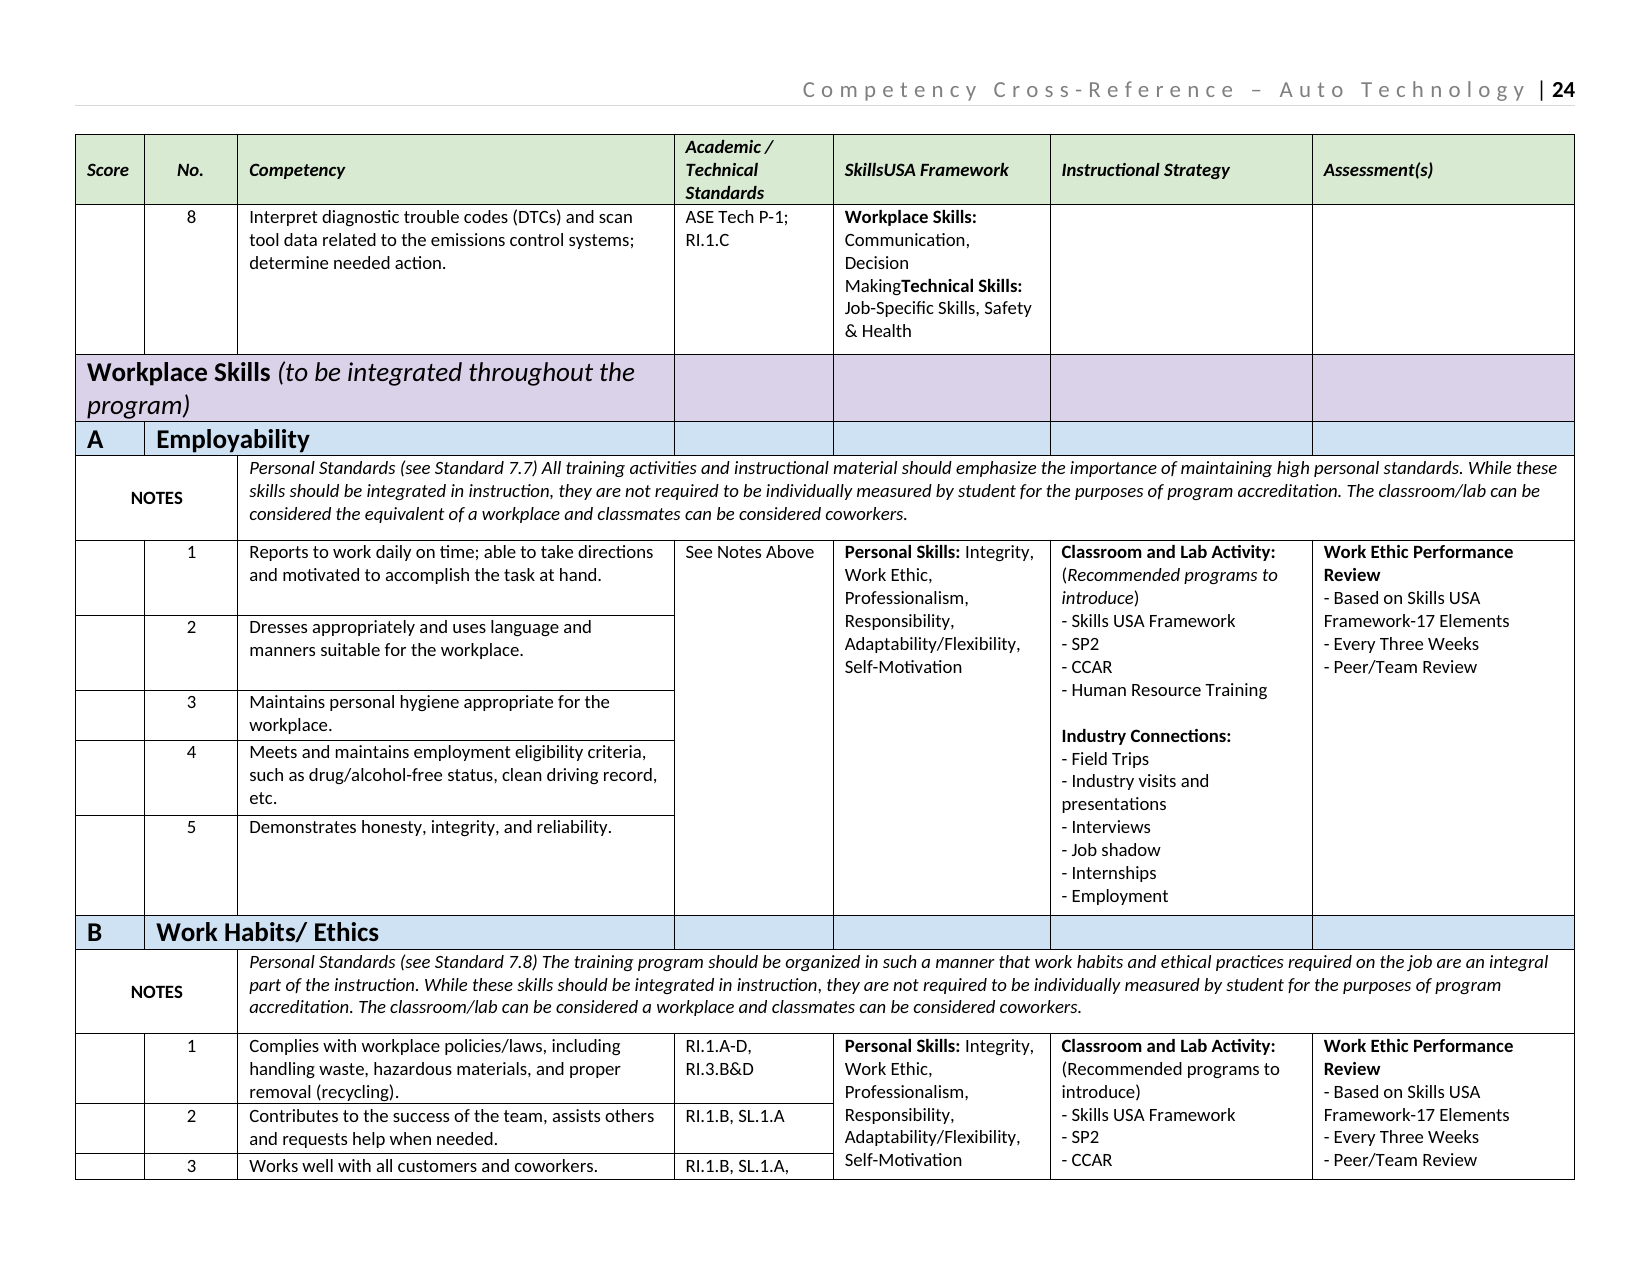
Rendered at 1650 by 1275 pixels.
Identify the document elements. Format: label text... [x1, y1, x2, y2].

table_header Assessment(s) [1313, 135, 1574, 204]
table_cell Meets and maintains employment eligibility criteria, such as drug/alcohol-free status, clean driving record, etc. [238, 741, 674, 814]
table_cell ASE Tech P-1; RI.1.C [675, 205, 833, 354]
table_cell Dresses appropriately and uses language and manners suitable for the workplace. [238, 616, 674, 689]
table_cell [1051, 916, 1312, 949]
table_cell See Notes Above [675, 541, 833, 914]
table_cell [675, 422, 833, 455]
table_cell [76, 541, 144, 614]
table_cell [675, 355, 833, 421]
table_cell Demonstrates honesty, integrity, and reliability. [238, 816, 674, 914]
table_cell Work Ethic Performance Review - Based on Skills USA Framework-17 Elements - Every Three Weeks - Peer/Team Review [1313, 541, 1574, 914]
table_cell 8 [145, 205, 237, 354]
table_header Competency [238, 135, 674, 204]
table_cell [1051, 422, 1312, 455]
table_cell Personal Standards (see Standard 7.8) The training program should be organized in such a manner that work habits and ethical practices required on the job are an integral part of the instruction. While these skills should be integrated in instruction, they are not required to be individually measured by student for the purposes of program accreditation. The classroom/lab can be considered a workplace and classmates can be considered coworkers. [238, 950, 1574, 1033]
table_cell Interpret diagnostic trouble codes (DTCs) and scan tool data related to the emissions control systems; determine needed action. [238, 205, 674, 354]
table_cell Maintains personal hygiene appropriate for the workplace. [238, 691, 674, 739]
table_header Score [76, 135, 144, 204]
table_cell [76, 816, 144, 914]
table_cell [76, 1104, 144, 1153]
table_cell [76, 1154, 144, 1179]
table_cell RI.1.B, SL.1.A [675, 1104, 833, 1153]
table_cell Complies with workplace policies/laws, including handling waste, hazardous materials, and proper removal (recycling). [238, 1034, 674, 1103]
table_cell [834, 422, 1050, 455]
table_cell [76, 741, 144, 814]
table_cell [675, 916, 833, 949]
table_cell [76, 1034, 144, 1103]
table_cell [1051, 355, 1312, 421]
table_header Academic / Technical Standards [675, 135, 833, 204]
table_cell Workplace Skills (to be integrated throughout the program) [76, 355, 674, 421]
table_cell 1 [145, 1034, 237, 1103]
table_cell Reports to work daily on time; able to take directions and motivated to accomplish the task at hand. [238, 541, 674, 614]
table_cell B [76, 916, 144, 949]
table_cell 5 [145, 816, 237, 914]
table_cell Workplace Skills: Communication, Decision MakingTechnical Skills: Job-Specific Skills, Safety & Health [834, 205, 1050, 354]
table_cell Classroom and Lab Activity: (Recommended programs to introduce) - Skills USA Framework - SP2 - CCAR - Human Resource Training Industry Connections: - Field Trips - Industry visits and presentations - Interviews - Job shadow - Internships - Employment [1051, 1034, 1312, 1179]
table_cell A [76, 422, 144, 455]
table_cell [1313, 355, 1574, 421]
table_cell Personal Skills: Integrity, Work Ethic, Professionalism, Responsibility, Adaptability/Flexibility, Self-Motivation Workplace Skills: Communication, Decision Making, Teamwork, Multicultural Sensitivity & Awareness, Planning, Organizing & Management, Leadership Technical Skills: Computer & Technology Literacy, Job-Specific Skills, Safety & Health, Service Orientation, Professional Development [834, 1034, 1050, 1179]
table_cell RI.1.B, SL.1.A, SL.2.A-C [675, 1154, 833, 1179]
table_cell Employability [145, 422, 674, 455]
table_cell 2 [145, 1104, 237, 1153]
table_cell Work Ethic Performance Review - Based on Skills USA Framework-17 Elements - Every Three Weeks - Peer/Team Review [1313, 1034, 1574, 1179]
table_cell [1313, 422, 1574, 455]
table_cell NOTES [76, 950, 237, 1033]
table_header Instructional Strategy [1051, 135, 1312, 204]
table_cell 4 [145, 741, 237, 814]
table_header SkillsUSA Framework [834, 135, 1050, 204]
table_cell [1313, 916, 1574, 949]
table_cell Contributes to the success of the team, assists others and requests help when needed. [238, 1104, 674, 1153]
table_cell Personal Skills: Integrity, Work Ethic, Professionalism, Responsibility, Adaptability/Flexibility, Self-Motivation [834, 541, 1050, 914]
table_cell [76, 205, 144, 354]
table_cell Classroom and Lab Activity: (Recommended programs to introduce) - Skills USA Framework - SP2 - CCAR - Human Resource Training Industry Connections: - Field Trips - Industry visits and presentations - Interviews - Job shadow - Internships - Employment [1051, 541, 1312, 914]
table_cell [76, 691, 144, 739]
table_cell 3 [145, 691, 237, 739]
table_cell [238, 1154, 674, 1179]
table_cell 3 [145, 1154, 237, 1179]
table_cell 1 [145, 541, 237, 614]
table_cell 2 [145, 616, 237, 689]
table_cell Work Habits/ Ethics [145, 916, 674, 949]
table_header No. [145, 135, 237, 204]
table_cell [834, 355, 1050, 421]
table_cell [834, 916, 1050, 949]
table_cell [76, 616, 144, 689]
table_cell Personal Standards (see Standard 7.7) All training activities and instructional material should emphasize the importance of maintaining high personal standards. While these skills should be integrated in instruction, they are not required to be individually measured by student for the purposes of program accreditation. The classroom/lab can be considered the equivalent of a workplace and classmates can be considered coworkers. [238, 456, 1574, 539]
table_cell RI.1.A-D, RI.3.B&D [675, 1034, 833, 1103]
table_cell NOTES [76, 456, 237, 539]
